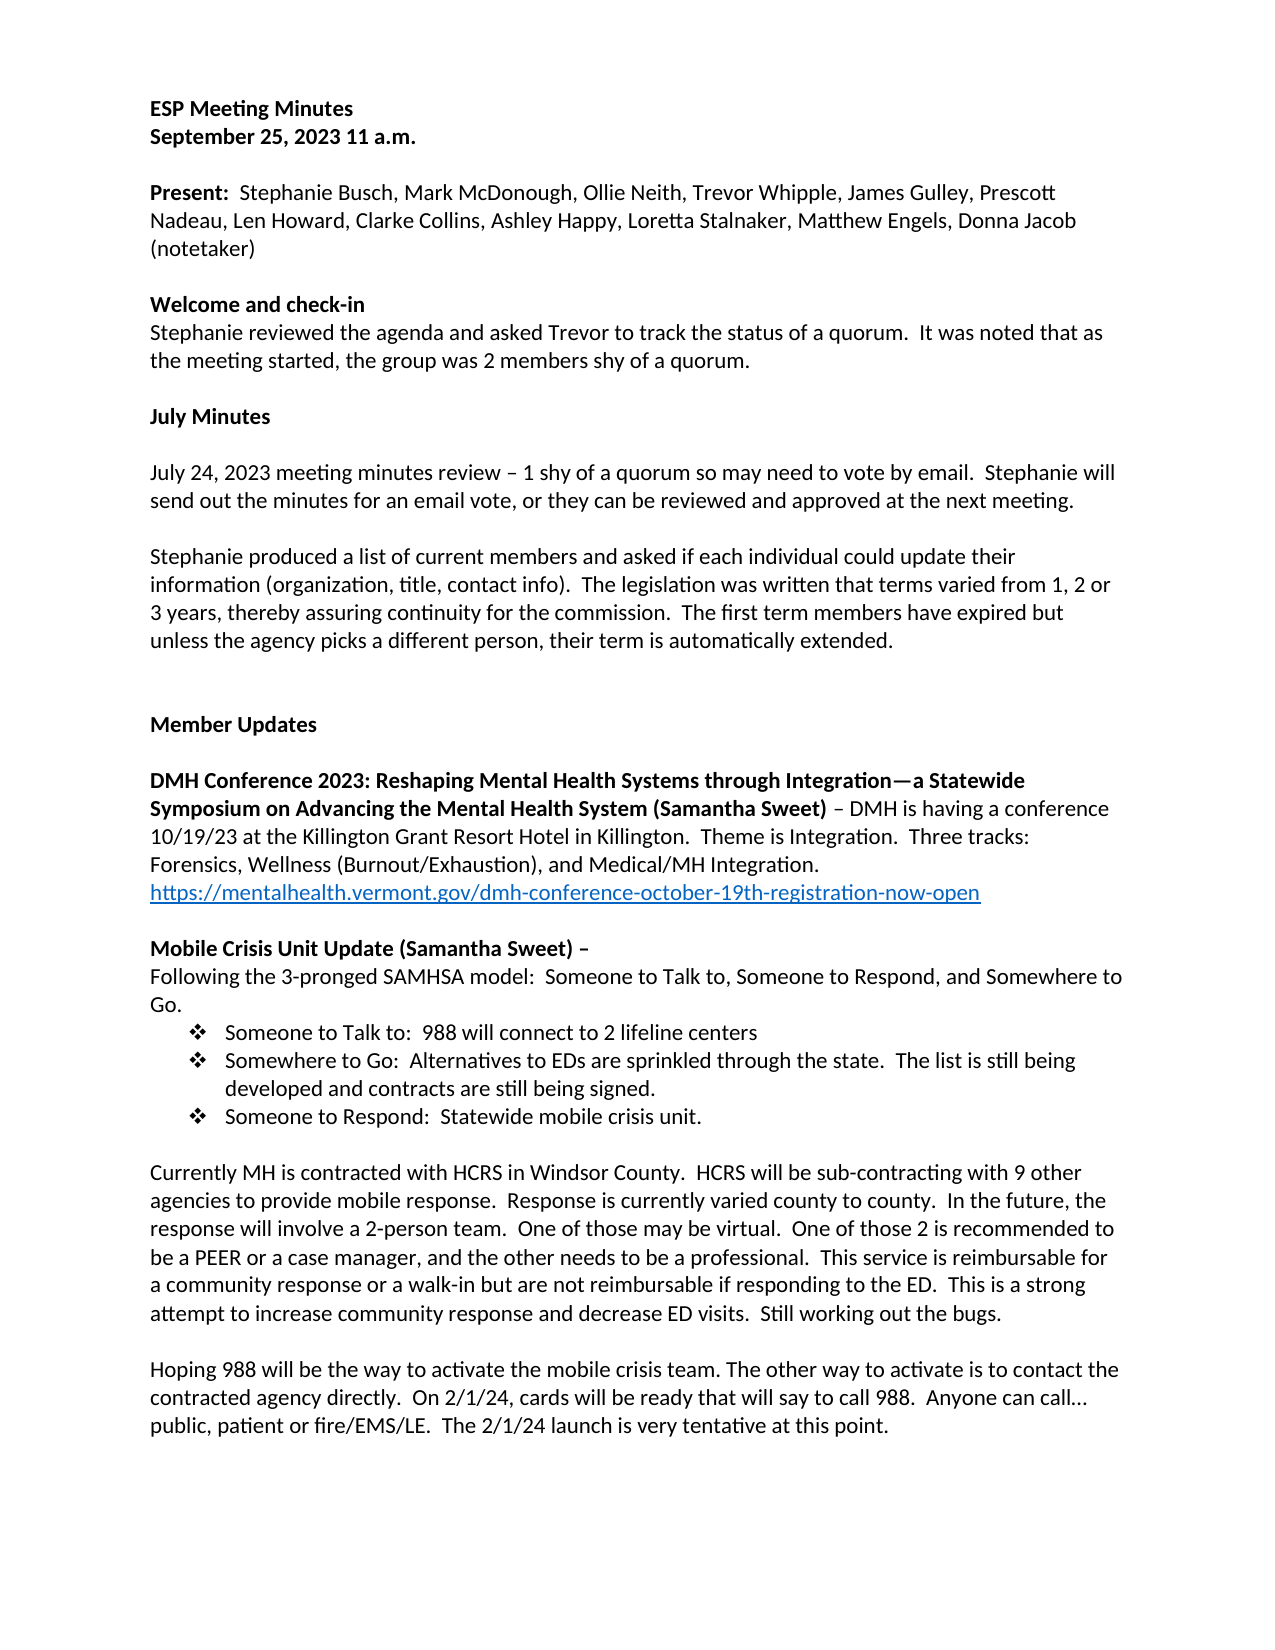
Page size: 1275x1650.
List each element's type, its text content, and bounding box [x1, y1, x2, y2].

list Someone to Talk to: 988 will connect to 2 lifeline centers [187, 1018, 1125, 1046]
text September 25, 2023 11 a.m. [150, 122, 1125, 150]
text Member Updates [150, 710, 1125, 738]
text Hoping 988 will be the way to activate the mobile crisis team. The other way to activate is to contact the contracted agency directly. On 2/1/24, cards will be ready that will say to call 988. Anyone can call…public, patient or fire/EMS/LE. The 2/1/24 launch is very tentative at this point. [150, 1355, 1125, 1439]
text DMH Conference 2023: Reshaping Mental Health Systems through Integration—a Statewide Symposium on Advancing the Mental Health System (Samantha Sweet) – DMH is having a conference 10/19/23 at the Killington Grant Resort Hotel in Killington. Theme is Integration. Three tracks: Forensics, Wellness (Burnout/Exhaustion), and Medical/MH Integration. https://mentalhealth.vermont.gov/dmh-conference-october-19th-registration-now-open [150, 766, 1125, 906]
text Currently MH is contracted with HCRS in Windsor County. HCRS will be sub-contracting with 9 other agencies to provide mobile response. Response is currently varied county to county. In the future, the response will involve a 2-person team. One of those may be virtual. One of those 2 is recommended to be a PEER or a case manager, and the other needs to be a professional. This service is reimbursable for a community response or a walk-in but are not reimbursable if responding to the ED. This is a strong attempt to increase community response and decrease ED visits. Still working out the bugs. [150, 1158, 1125, 1327]
list Somewhere to Go: Alternatives to EDs are sprinkled through the state. The list is still being developed and contracts are still being signed. [187, 1046, 1125, 1102]
text Present: Stephanie Busch, Mark McDonough, Ollie Neith, Trevor Whipple, James Gulley, Prescott Nadeau, Len Howard, Clarke Collins, Ashley Happy, Loretta Stalnaker, Matthew Engels, Donna Jacob (notetaker) [150, 178, 1125, 262]
text Stephanie produced a list of current members and asked if each individual could update their information (organization, title, contact info). The legislation was written that terms varied from 1, 2 or 3 years, thereby assuring continuity for the commission. The first term members have expired but unless the agency picks a different person, their term is automatically extended. [150, 542, 1125, 654]
text Following the 3-pronged SAMHSA model: Someone to Talk to, Someone to Respond, and Somewhere to Go. [150, 962, 1125, 1018]
text Welcome and check-in [150, 290, 1125, 318]
text Mobile Crisis Unit Update (Samantha Sweet) – [150, 934, 1125, 962]
text July Minutes [150, 402, 1125, 430]
text July 24, 2023 meeting minutes review – 1 shy of a quorum so may need to vote by email. Stephanie will send out the minutes for an email vote, or they can be reviewed and approved at the next meeting. [150, 458, 1125, 514]
text Stephanie reviewed the agenda and asked Trevor to track the status of a quorum. It was noted that as the meeting started, the group was 2 members shy of a quorum. [150, 318, 1125, 374]
text ESP Meeting Minutes [150, 94, 1125, 122]
list Someone to Respond: Statewide mobile crisis unit. [187, 1102, 1125, 1131]
